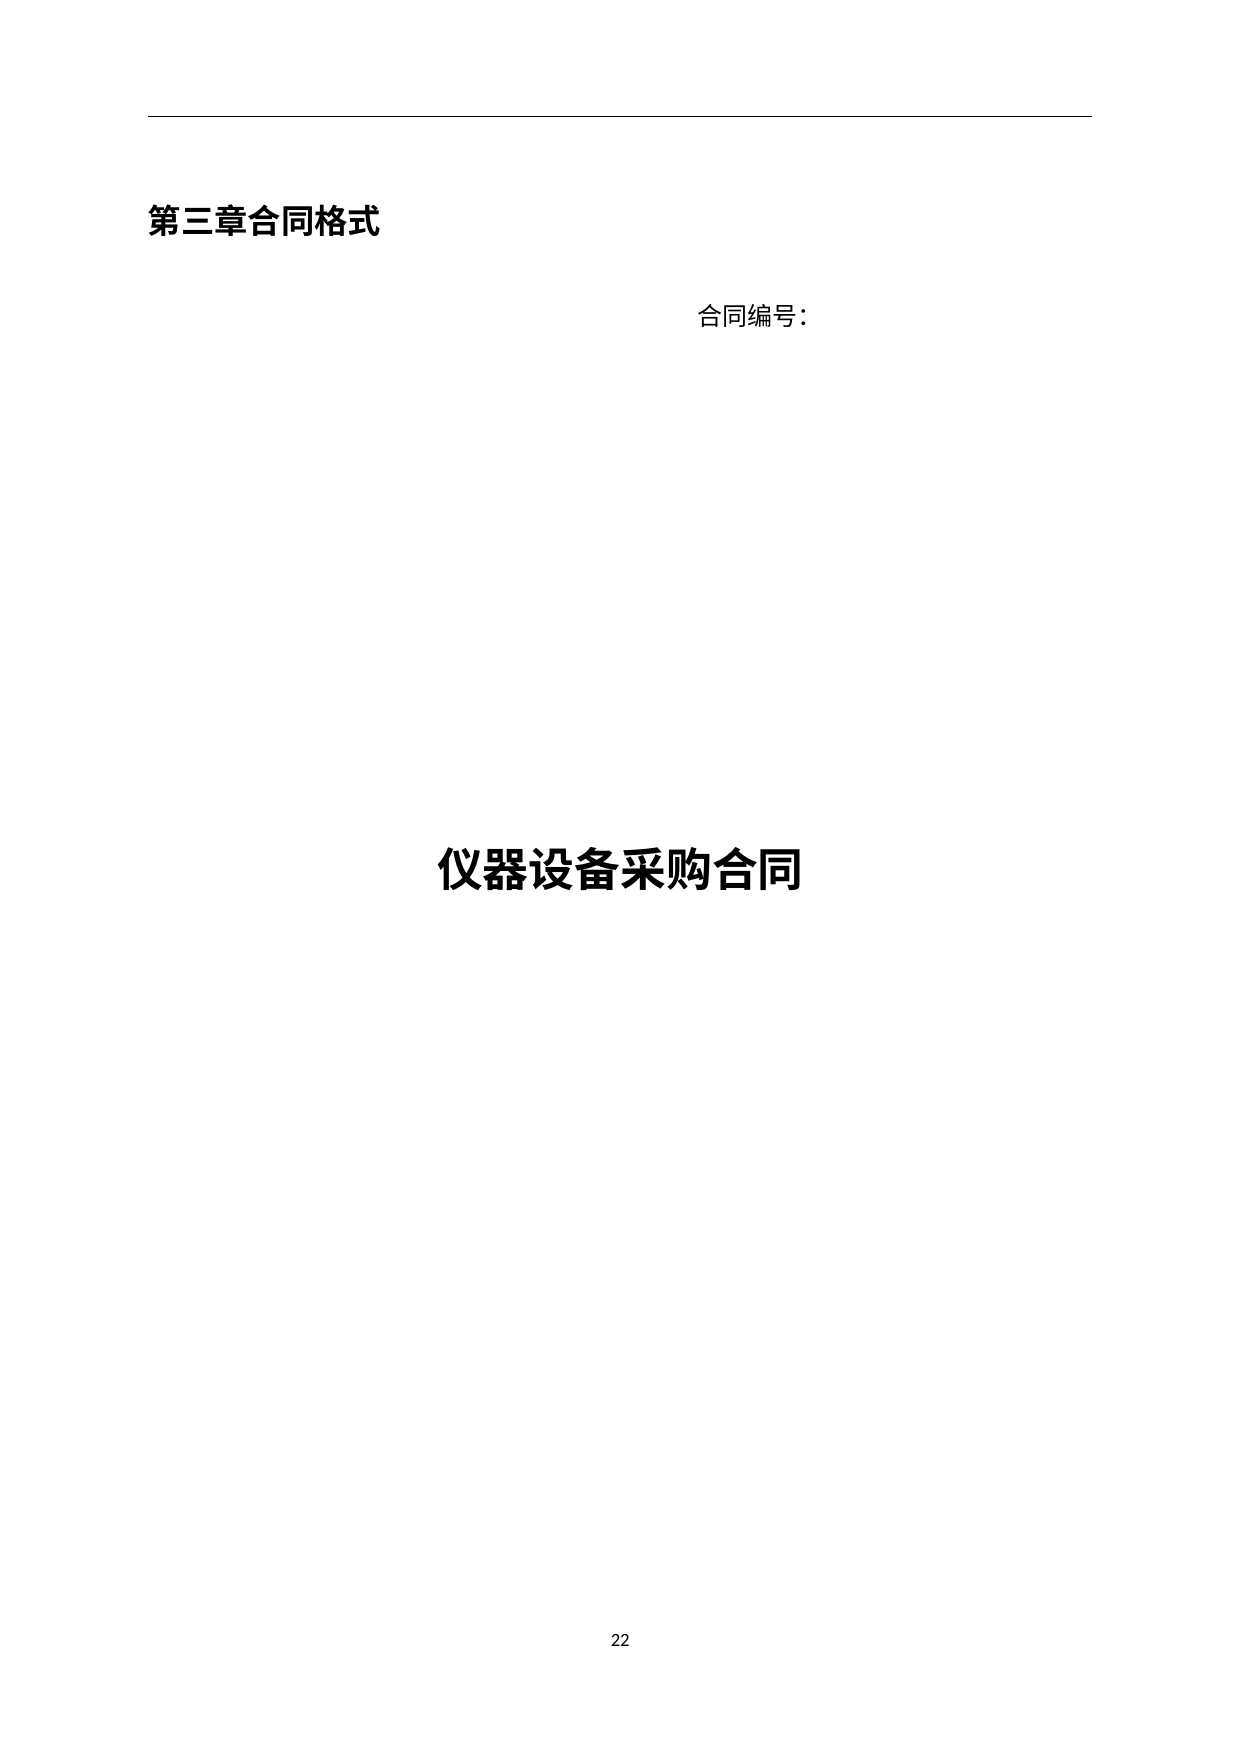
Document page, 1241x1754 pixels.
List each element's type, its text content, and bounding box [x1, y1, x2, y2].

text 仪器设备采购合同 [148, 817, 1092, 915]
text 合同编号： [148, 282, 1092, 347]
subtitle 第三章合同格式 [148, 187, 1092, 252]
